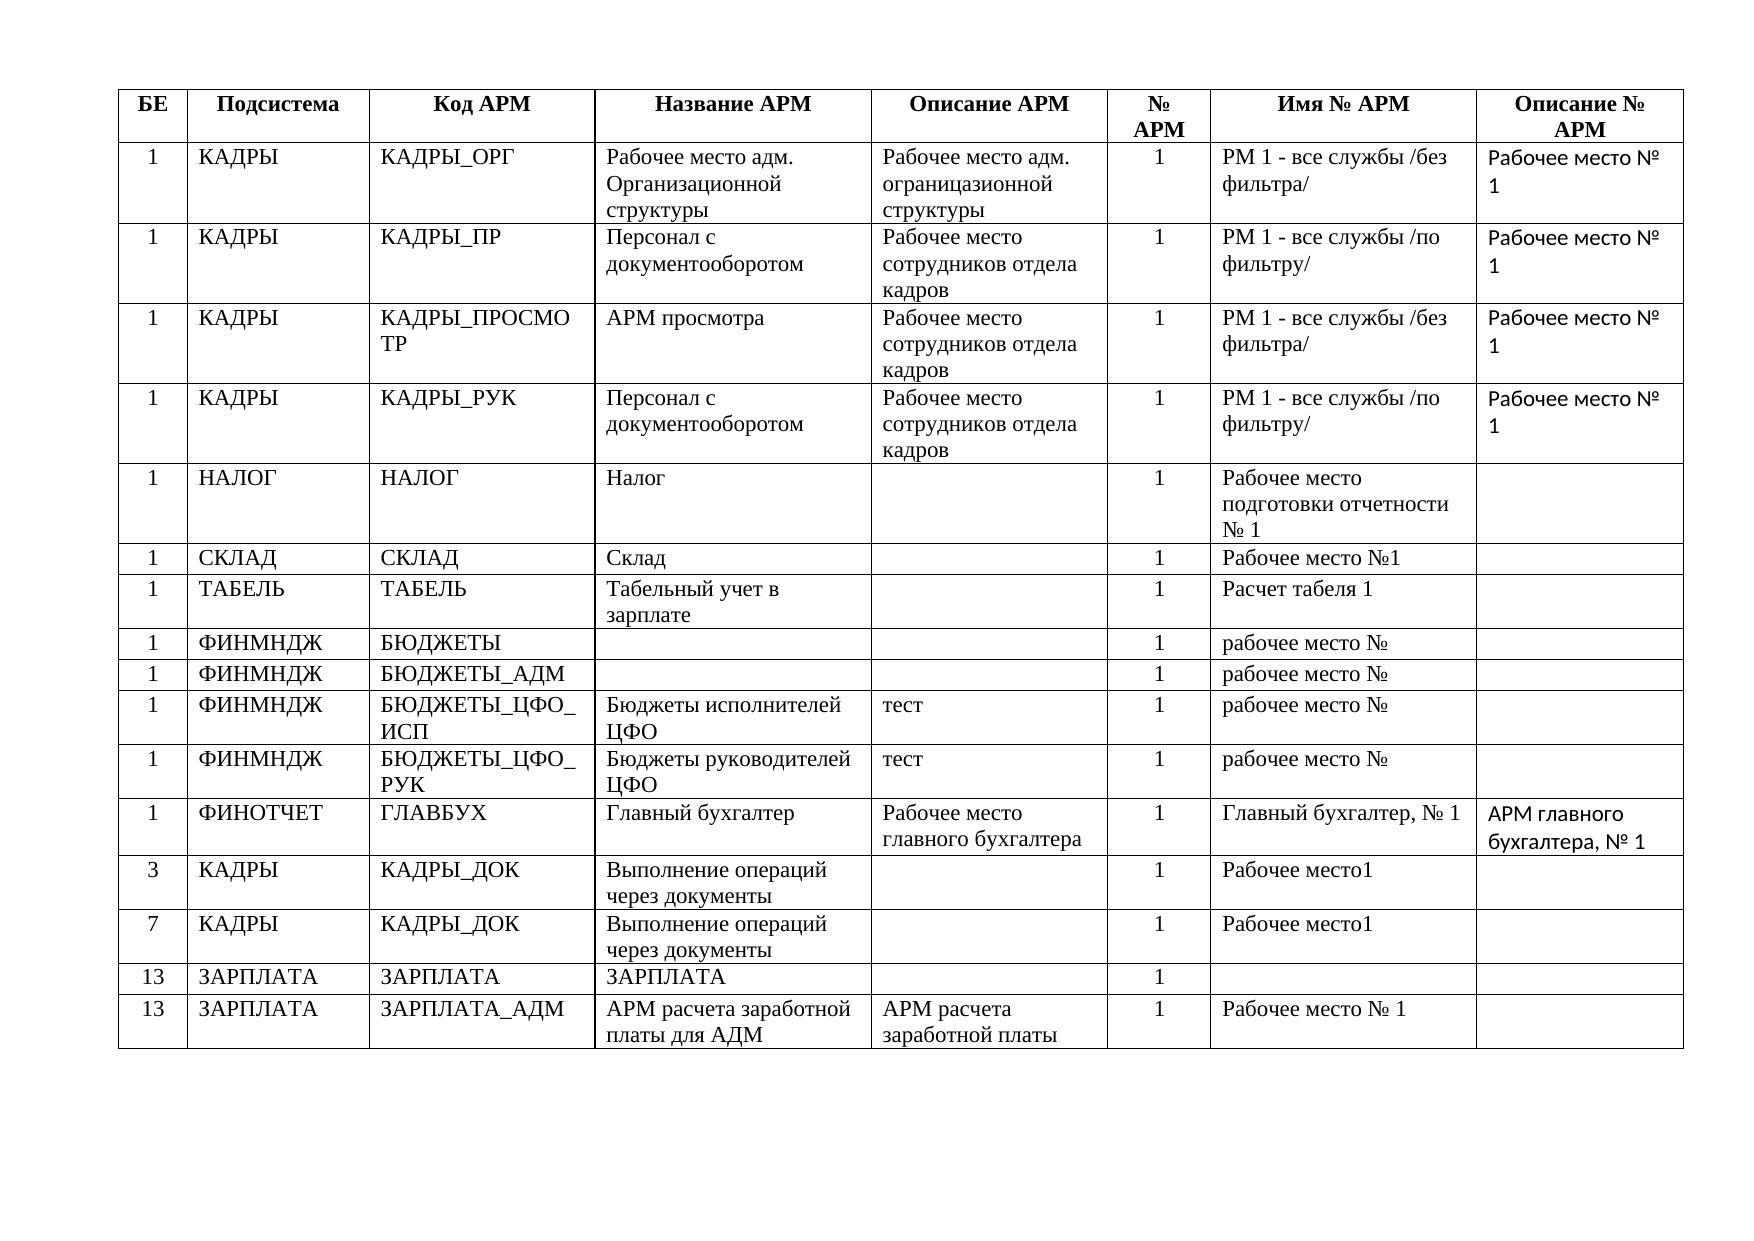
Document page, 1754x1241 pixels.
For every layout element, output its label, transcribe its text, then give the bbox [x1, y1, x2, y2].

table_cell [872, 464, 1107, 543]
table_cell [1477, 660, 1683, 690]
table_cell БЮДЖЕТЫ_АДМ [370, 660, 594, 690]
table_cell КАДРЫ_РУК [370, 384, 594, 463]
table_cell КАДРЫ_ДОК [370, 856, 594, 909]
table_cell 1 [119, 629, 187, 659]
table_cell ЗАРПЛАТА [370, 964, 594, 994]
table_cell 1 [1108, 995, 1210, 1047]
table_cell Код АРМ [370, 90, 594, 142]
table_cell 1 [119, 143, 187, 222]
table_cell Рабочее место № 1 [1477, 143, 1683, 222]
table_cell 1 [119, 544, 187, 574]
table_cell Описание АРМ [872, 90, 1107, 142]
table_cell Главный бухгалтер [596, 799, 871, 855]
table_cell КАДРЫ [188, 856, 369, 909]
table_cell [872, 629, 1107, 659]
table_cell 1 [1108, 856, 1210, 909]
table_cell Рабочее место № 1 [1477, 384, 1683, 463]
table_cell [1477, 575, 1683, 628]
table_cell № АРМ [1108, 90, 1210, 142]
table_cell ТАБЕЛЬ [188, 575, 369, 628]
table_cell КАДРЫ [188, 143, 369, 222]
table_cell Склад [596, 544, 871, 574]
table_cell БЮДЖЕТЫ [370, 629, 594, 659]
table_cell БЕ [119, 90, 187, 142]
table_cell 1 [119, 575, 187, 628]
table_cell 1 [119, 224, 187, 302]
table_cell 1 [1108, 575, 1210, 628]
table_cell Рабочее место №1 [1211, 544, 1476, 574]
table_cell [1477, 910, 1683, 962]
table_cell КАДРЫ_ДОК [370, 910, 594, 962]
table_cell 1 [1108, 660, 1210, 690]
table_cell Название АРМ [596, 90, 871, 142]
table_cell 1 [1108, 384, 1210, 463]
table_cell Персонал с документооборотом [596, 224, 871, 302]
table_cell ЗАРПЛАТА_АДМ [370, 995, 594, 1047]
table_cell [1477, 544, 1683, 574]
table_cell КАДРЫ_ОРГ [370, 143, 594, 222]
table_cell [596, 660, 871, 690]
table_cell Рабочее место1 [1211, 910, 1476, 962]
table_cell [1477, 691, 1683, 744]
table_cell Выполнение операций через документы [596, 856, 871, 909]
table_cell Главный бухгалтер, № 1 [1211, 799, 1476, 855]
table_cell 13 [119, 964, 187, 994]
table_cell Персонал с документооборотом [596, 384, 871, 463]
table_cell 7 [119, 910, 187, 962]
table_cell 1 [119, 304, 187, 383]
table_cell 13 [119, 995, 187, 1047]
table_cell РМ 1 - все службы /по фильтру/ [1211, 384, 1476, 463]
table_cell КАДРЫ_ПРОСМОТР [370, 304, 594, 383]
table_cell 1 [119, 660, 187, 690]
table_cell Табельный учет в зарплате [596, 575, 871, 628]
table_cell Описание № АРМ [1477, 90, 1683, 142]
table_cell СКЛАД [370, 544, 594, 574]
table_cell ЗАРПЛАТА [188, 964, 369, 994]
table_cell Рабочее место адм. Организационной структуры [596, 143, 871, 222]
table_cell РМ 1 - все службы /без фильтра/ [1211, 304, 1476, 383]
table_cell Рабочее место1 [1211, 856, 1476, 909]
table_cell КАДРЫ [188, 384, 369, 463]
table_cell 1 [1108, 464, 1210, 543]
table_cell АРМ главного бухгалтера, № 1 [1477, 799, 1683, 855]
table_cell КАДРЫ_ПР [370, 224, 594, 302]
table_cell 1 [1108, 799, 1210, 855]
table_cell рабочее место № [1211, 629, 1476, 659]
table_cell ФИНОТЧЕТ [188, 799, 369, 855]
table_cell 3 [119, 856, 187, 909]
table_cell [1477, 856, 1683, 909]
table_cell [1477, 745, 1683, 798]
table_cell 1 [1108, 910, 1210, 962]
table_cell тест [872, 691, 1107, 744]
table_cell 1 [1108, 745, 1210, 798]
table_cell 1 [1108, 304, 1210, 383]
table_cell Рабочее место сотрудников отдела кадров [872, 224, 1107, 302]
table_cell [872, 995, 1107, 1047]
table_cell [596, 629, 871, 659]
table_cell рабочее место № [1211, 745, 1476, 798]
table_cell БЮДЖЕТЫ_ЦФО_ИСП [370, 691, 594, 744]
table_cell Бюджеты руководителей ЦФО [596, 745, 871, 798]
table_cell [872, 660, 1107, 690]
table_cell Имя № АРМ [1211, 90, 1476, 142]
table_cell 1 [119, 691, 187, 744]
table_cell [1477, 995, 1683, 1047]
table_cell ФИНМНДЖ [188, 629, 369, 659]
table_cell рабочее место № [1211, 691, 1476, 744]
table_cell НАЛОГ [188, 464, 369, 543]
table_cell ТАБЕЛЬ [370, 575, 594, 628]
table_cell Рабочее место сотрудников отдела кадров [872, 384, 1107, 463]
table_cell [872, 575, 1107, 628]
table_cell БЮДЖЕТЫ_ЦФО_РУК [370, 745, 594, 798]
table_cell 1 [1108, 691, 1210, 744]
table_cell 1 [1108, 629, 1210, 659]
table_cell Рабочее место подготовки отчетности № 1 [1211, 464, 1476, 543]
table_cell рабочее место № [1211, 660, 1476, 690]
table_cell Налог [596, 464, 871, 543]
table_cell 1 [1108, 143, 1210, 222]
table_cell Рабочее место № 1 [1477, 304, 1683, 383]
table_cell ГЛАВБУХ [370, 799, 594, 855]
table_cell Рабочее место № 1 [1211, 995, 1476, 1047]
table_cell Рабочее место адм. ограницазионной структуры [872, 143, 1107, 222]
table_cell 1 [1108, 544, 1210, 574]
table_cell КАДРЫ [188, 910, 369, 962]
table_cell [872, 964, 1107, 994]
table_cell Рабочее место сотрудников отдела кадров [872, 304, 1107, 383]
table_cell Рабочее место № 1 [1477, 224, 1683, 302]
table_cell СКЛАД [188, 544, 369, 574]
table_cell [1211, 964, 1476, 994]
table_cell [1477, 629, 1683, 659]
table_cell НАЛОГ [370, 464, 594, 543]
table_cell Рабочее место главного бухгалтера [872, 799, 1107, 855]
table_cell 1 [1108, 224, 1210, 302]
table_cell ФИНМНДЖ [188, 691, 369, 744]
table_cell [596, 995, 871, 1047]
table_cell [872, 910, 1107, 962]
table_cell РМ 1 - все службы /без фильтра/ [1211, 143, 1476, 222]
table_cell КАДРЫ [188, 224, 369, 302]
table_cell Подсистема [188, 90, 369, 142]
table_cell РМ 1 - все службы /по фильтру/ [1211, 224, 1476, 302]
table_cell [872, 544, 1107, 574]
table_cell Выполнение операций через документы [596, 910, 871, 962]
table_cell 1 [119, 799, 187, 855]
table_cell 1 [119, 384, 187, 463]
table_cell АРМ просмотра [596, 304, 871, 383]
table_cell ЗАРПЛАТА [188, 995, 369, 1047]
table_cell 1 [1108, 964, 1210, 994]
table_cell Расчет табеля 1 [1211, 575, 1476, 628]
table_cell Бюджеты исполнителей ЦФО [596, 691, 871, 744]
table_cell [1477, 964, 1683, 994]
table_cell тест [872, 745, 1107, 798]
table_cell ФИНМНДЖ [188, 660, 369, 690]
table_cell ФИНМНДЖ [188, 745, 369, 798]
table_cell ЗАРПЛАТА [596, 964, 871, 994]
table_cell 1 [119, 464, 187, 543]
table_cell [872, 856, 1107, 909]
table_cell КАДРЫ [188, 304, 369, 383]
table_cell [1477, 464, 1683, 543]
table_cell 1 [119, 745, 187, 798]
